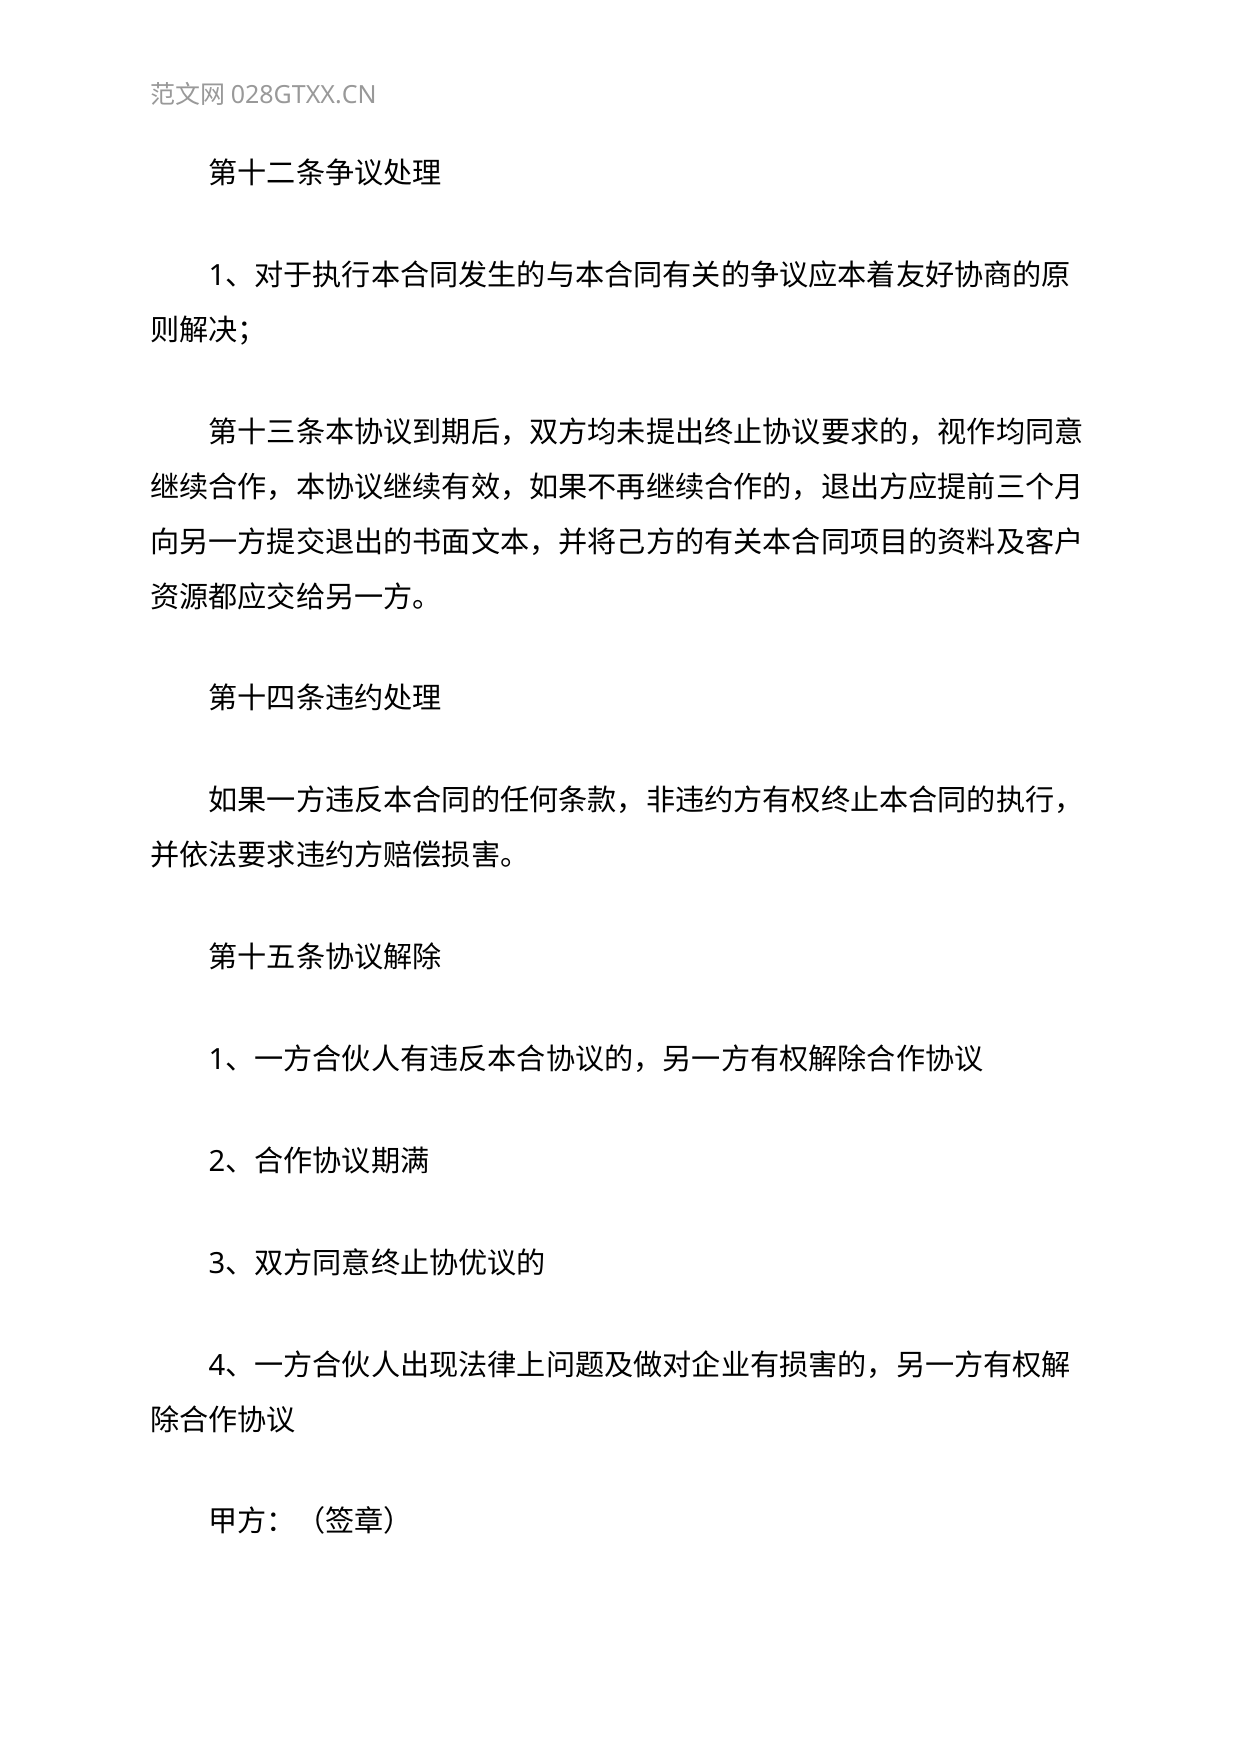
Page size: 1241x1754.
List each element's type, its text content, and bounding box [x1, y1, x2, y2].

text 第十二条争议处理 [150, 150, 1090, 192]
text 第十五条协议解除 [150, 933, 1090, 976]
text 2、合作协议期满 [150, 1137, 1090, 1179]
text 1、一方合伙人有违反本合协议的，另一方有权解除合作协议 [150, 1035, 1090, 1078]
text 4、一方合伙人出现法律上问题及做对企业有损害的，另一方有权解除合作协议 [150, 1341, 1090, 1438]
text 3、双方同意终止协优议的 [150, 1239, 1090, 1282]
text 第十四条违约处理 [150, 675, 1090, 717]
text 1、对于执行本合同发生的与本合同有关的争议应本着友好协商的原则解决； [150, 252, 1090, 349]
text 如果一方违反本合同的任何条款，非违约方有权终止本合同的执行，并依法要求违约方赔偿损害。 [150, 777, 1090, 874]
text 甲方：（签章） [150, 1498, 1090, 1540]
text 第十三条本协议到期后，双方均未提出终止协议要求的，视作均同意继续合作，本协议继续有效，如果不再继续合作的，退出方应提前三个月向另一方提交退出的书面文本，并将己方的有关本合同项目的资料及客户资源都应交给另一方。 [150, 408, 1090, 616]
